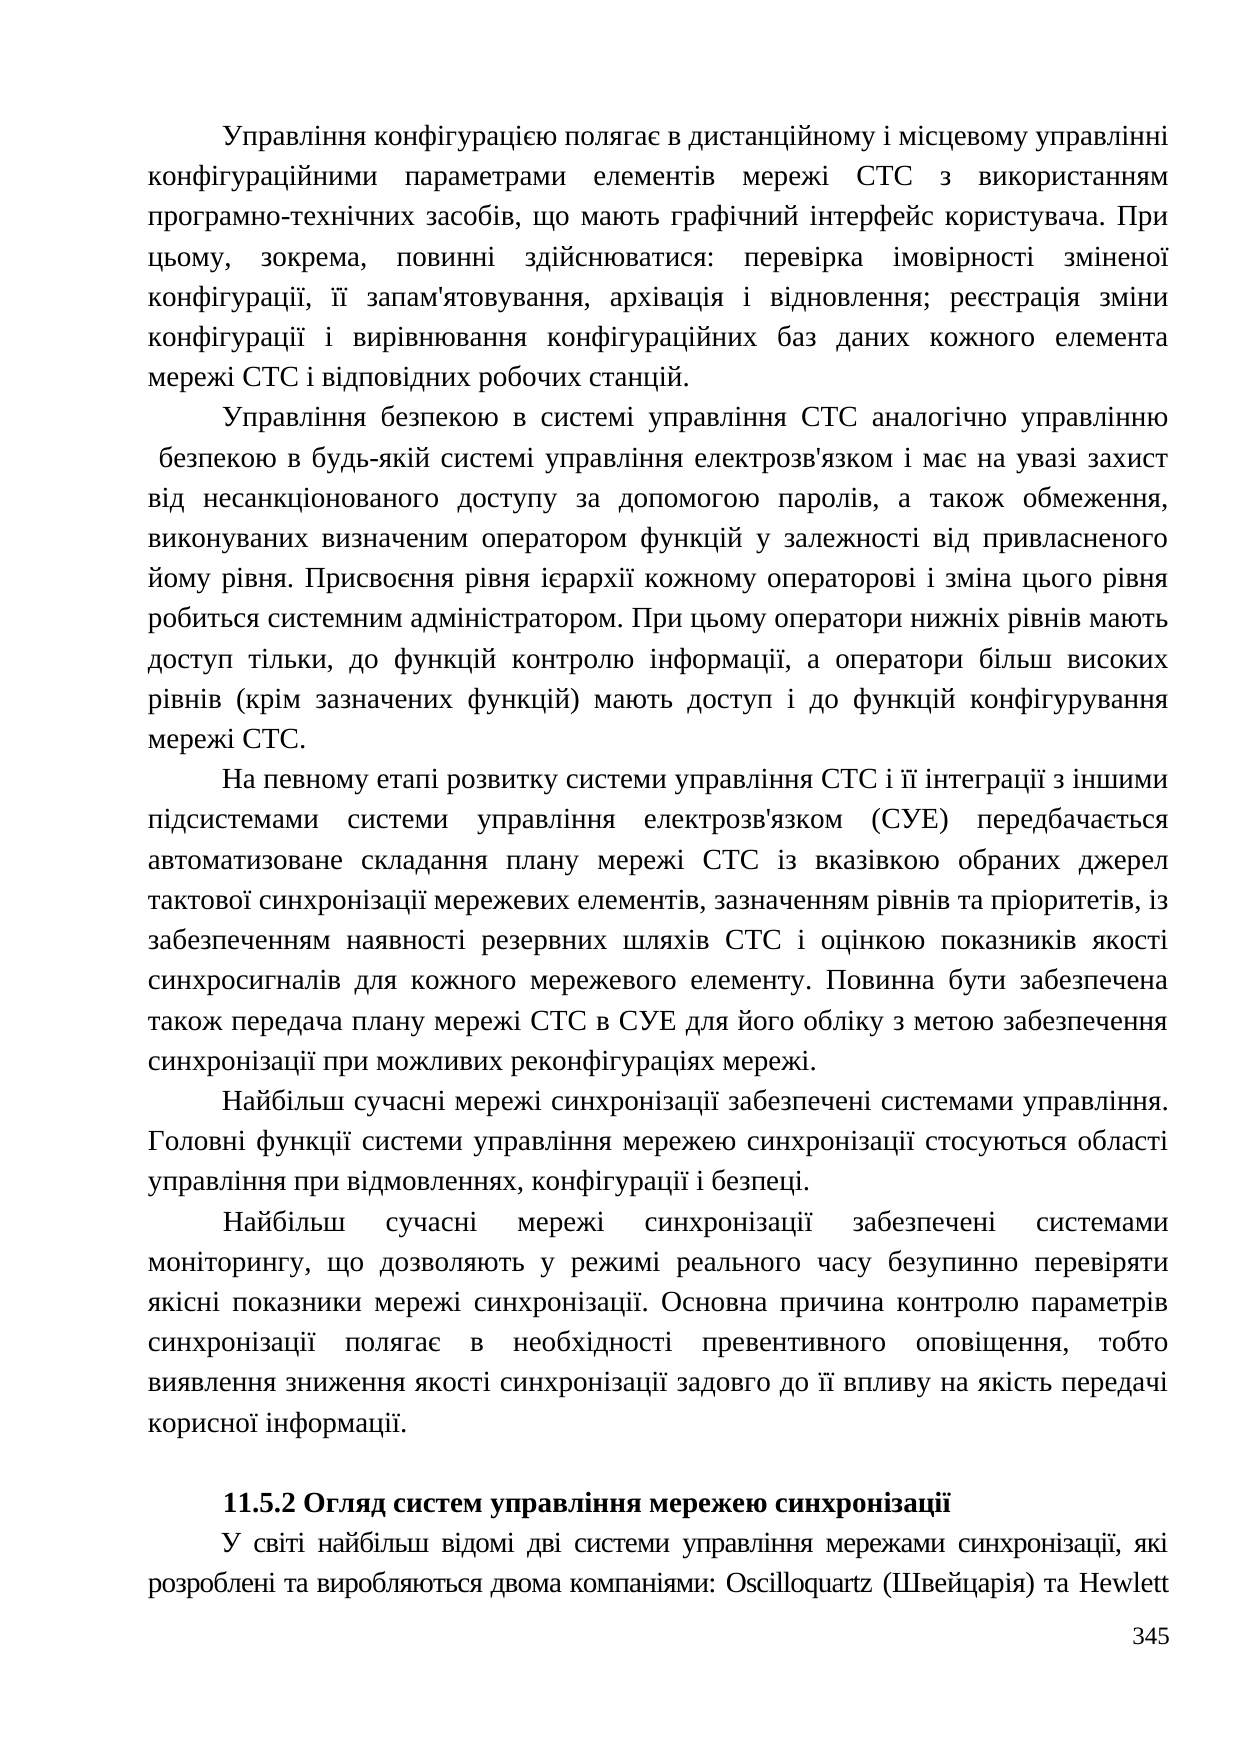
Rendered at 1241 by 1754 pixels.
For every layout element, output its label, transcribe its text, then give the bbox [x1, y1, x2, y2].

text Найбільш сучасні мережі синхронізації забезпечені системами моніторингу, що дозволяють у режимі реального часу безупинно перевіряти якісні показники мережі синхронізації. Основна причина контролю параметрів синхронізації полягає в необхідності превентивного оповіщення, тобто виявлення зниження якості синхронізації задовго до її впливу на якість передачі корисної інформації. [148, 1204, 1169, 1438]
text Управління безпекою в системі управління СТС аналогічно управлінню безпекою в будь-якій системі управління електрозв'язком і має на увазі захист від несанкціонованого доступу за допомогою паролів, а також обмеження, виконуваних визначеним оператором функцій у залежності від привласненого йому рівня. Присвоєння рівня ієрархії кожному операторові і зміна цього рівня робиться системним адміністратором. При цьому оператори нижніх рівнів мають доступ тільки, до функцій контролю інформації, а оператори більш високих рівнів (крім зазначених функцій) мають доступ і до функцій конфігурування мережі СТС. [148, 399, 1169, 755]
text На певному етапі розвитку системи управління СТС і її інтеграції з іншими підсистемами системи управління електрозв'язком (СУЕ) передбачається автоматизоване складання плану мережі СТС із вказівкою обраних джерел тактової синхронізації мережевих елементів, зазначенням рівнів та пріоритетів, із забезпеченням наявності резервних шляхів СТС і оцінкою показників якості синхросигналів для кожного мережевого елементу. Повинна бути забезпечена також передача плану мережі СТС в СУЕ для його обліку з метою забезпечення синхронізації при можливих реконфігураціях мережі. [148, 761, 1169, 1076]
text Найбільш сучасні мережі синхронізації забезпечені системами управління. Головні функції системи управління мережею синхронізації стосуються області управління при відмовленнях, конфігурації і безпеці. [148, 1083, 1169, 1197]
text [148, 1525, 1169, 1599]
text Управління конфігурацією полягає в дистанційному і місцевому управлінні конфігураційними параметрами елементів мережі СТС з використанням програмно-технічних засобів, що мають графічний інтерфейс користувача. При цьому, зокрема, повинні здійснюватися: перевірка імовірності зміненої конфігурації, її запам'ятовування, архівація і відновлення; реєстрація зміни конфігурації і вирівнювання конфігураційних баз даних кожного елемента мережі СТС і відповідних робочих станцій. [148, 118, 1169, 393]
text 11.5.2 Огляд систем управління мережею синхронізації [223, 1485, 1169, 1519]
